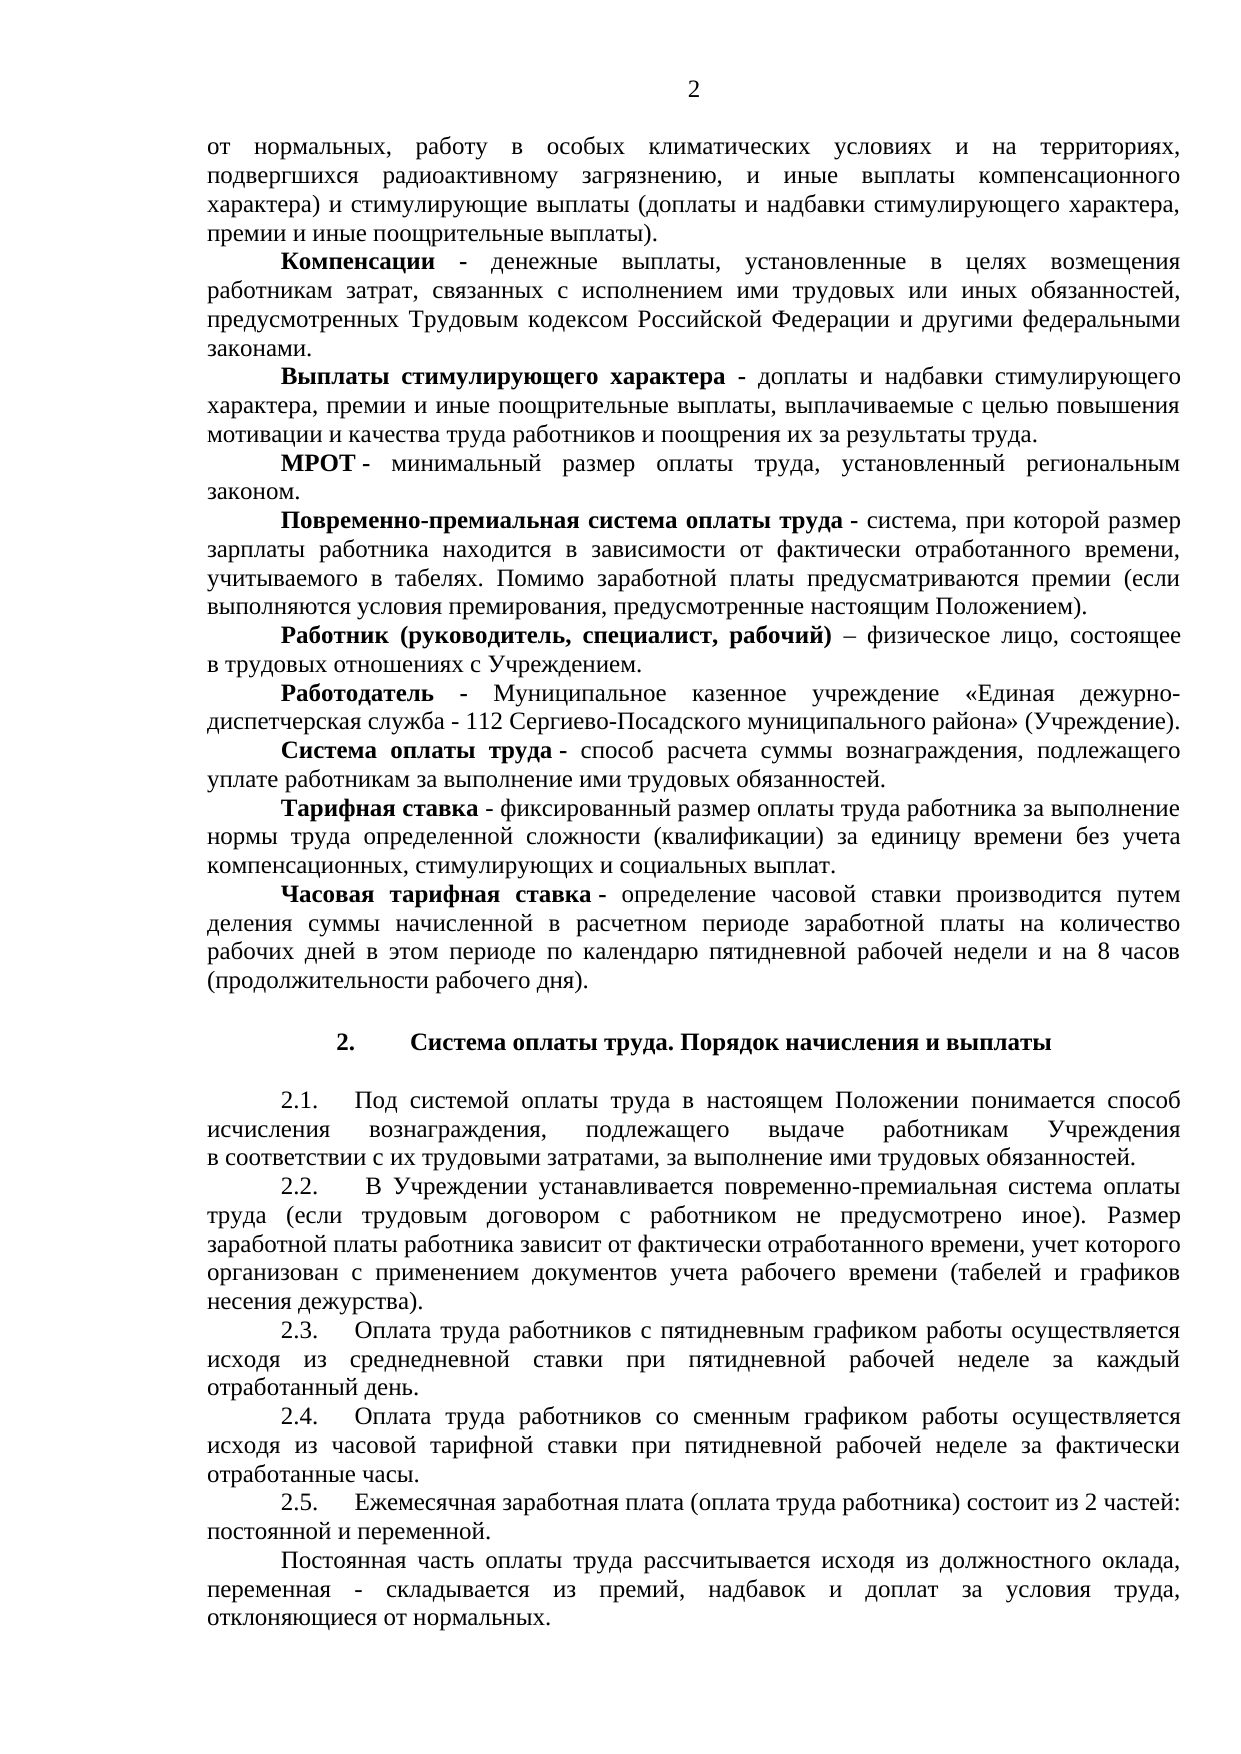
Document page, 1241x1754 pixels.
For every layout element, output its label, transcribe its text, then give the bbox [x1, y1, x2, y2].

list Под системой оплаты труда в настоящем Положении понимается способ исчисления вознаграждения, подлежащего выдаче работникам Учреждения в соответствии с их трудовыми затратами, за выполнение ими трудовых обязанностей. [207, 1085, 1181, 1171]
list Постоянная часть оплаты труда рассчитывается исходя из должностного оклада, переменная - складывается из премий, надбавок и доплат за условия труда, отклоняющиеся от нормальных. [207, 1545, 1181, 1631]
list Тарифная ставка - фиксированный размер оплаты труда работника за выполнение нормы труда определенной сложности (квалификации) за единицу времени без учета компенсационных, стимулирующих и социальных выплат. [207, 793, 1181, 879]
list Оплата труда работников со сменным графиком работы осуществляется исходя из часовой тарифной ставки при пятидневной рабочей неделе за фактически отработанные часы. [207, 1401, 1181, 1487]
list Система оплаты труда - способ расчета суммы вознаграждения, подлежащего уплате работникам за выполнение ими трудовых обязанностей. [207, 735, 1181, 793]
list Повременно-премиальная система оплаты труда - система, при которой размер зарплаты работника находится в зависимости от фактически отработанного времени, учитываемого в табелях. Помимо заработной платы предусматриваются премии (если выполняются условия премирования, предусмотренные настоящим Положением). [207, 505, 1181, 620]
list В Учреждении устанавливается повременно-премиальная система оплаты труда (если трудовым договором с работником не предусмотрено иное). Размер заработной платы работника зависит от фактически отработанного времени, учет которого организован с применением документов учета рабочего времени (табелей и графиков несения дежурства). [207, 1171, 1181, 1315]
list Ежемесячная заработная плата (оплата труда работника) состоит из 2 частей: постоянной и переменной. [207, 1487, 1181, 1545]
list Работодатель - Муниципальное казенное учреждение «Единая дежурно-диспетчерская служба - 112 Сергиево-Посадского муниципального района» (Учреждение). [207, 678, 1181, 735]
list Оплата труда работников с пятидневным графиком работы осуществляется исходя из среднедневной ставки при пятидневной рабочей неделе за каждый отработанный день. [207, 1315, 1181, 1401]
list Выплаты стимулирующего характера - доплаты и надбавки стимулирующего характера, премии и иные поощрительные выплаты, выплачиваемые с целью повышения мотивации и качества труда работников и поощрения их за результаты труда. [207, 361, 1181, 448]
list Часовая тарифная ставка - определение часовой ставки производится путем деления суммы начисленной в расчетном периоде заработной платы на количество рабочих дней в этом периоде по календарю пятидневной рабочей недели и на 8 часов (продолжительности рабочего дня). [207, 879, 1181, 994]
list Работник (руководитель, специалист, рабочий) – физическое лицо, состоящее в трудовых отношениях с Учреждением. [207, 620, 1181, 678]
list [207, 131, 1181, 246]
list МРОТ - минимальный размер оплаты труда, установленный региональным законом. [207, 448, 1181, 505]
list Компенсации - денежные выплаты, установленные в целях возмещения работникам затрат, связанных с исполнением ими трудовых или иных обязанностей, предусмотренных Трудовым кодексом Российской Федерации и другими федеральными законами. [207, 246, 1181, 361]
list Система оплаты труда. Порядок начисления и выплаты [207, 1027, 1181, 1056]
